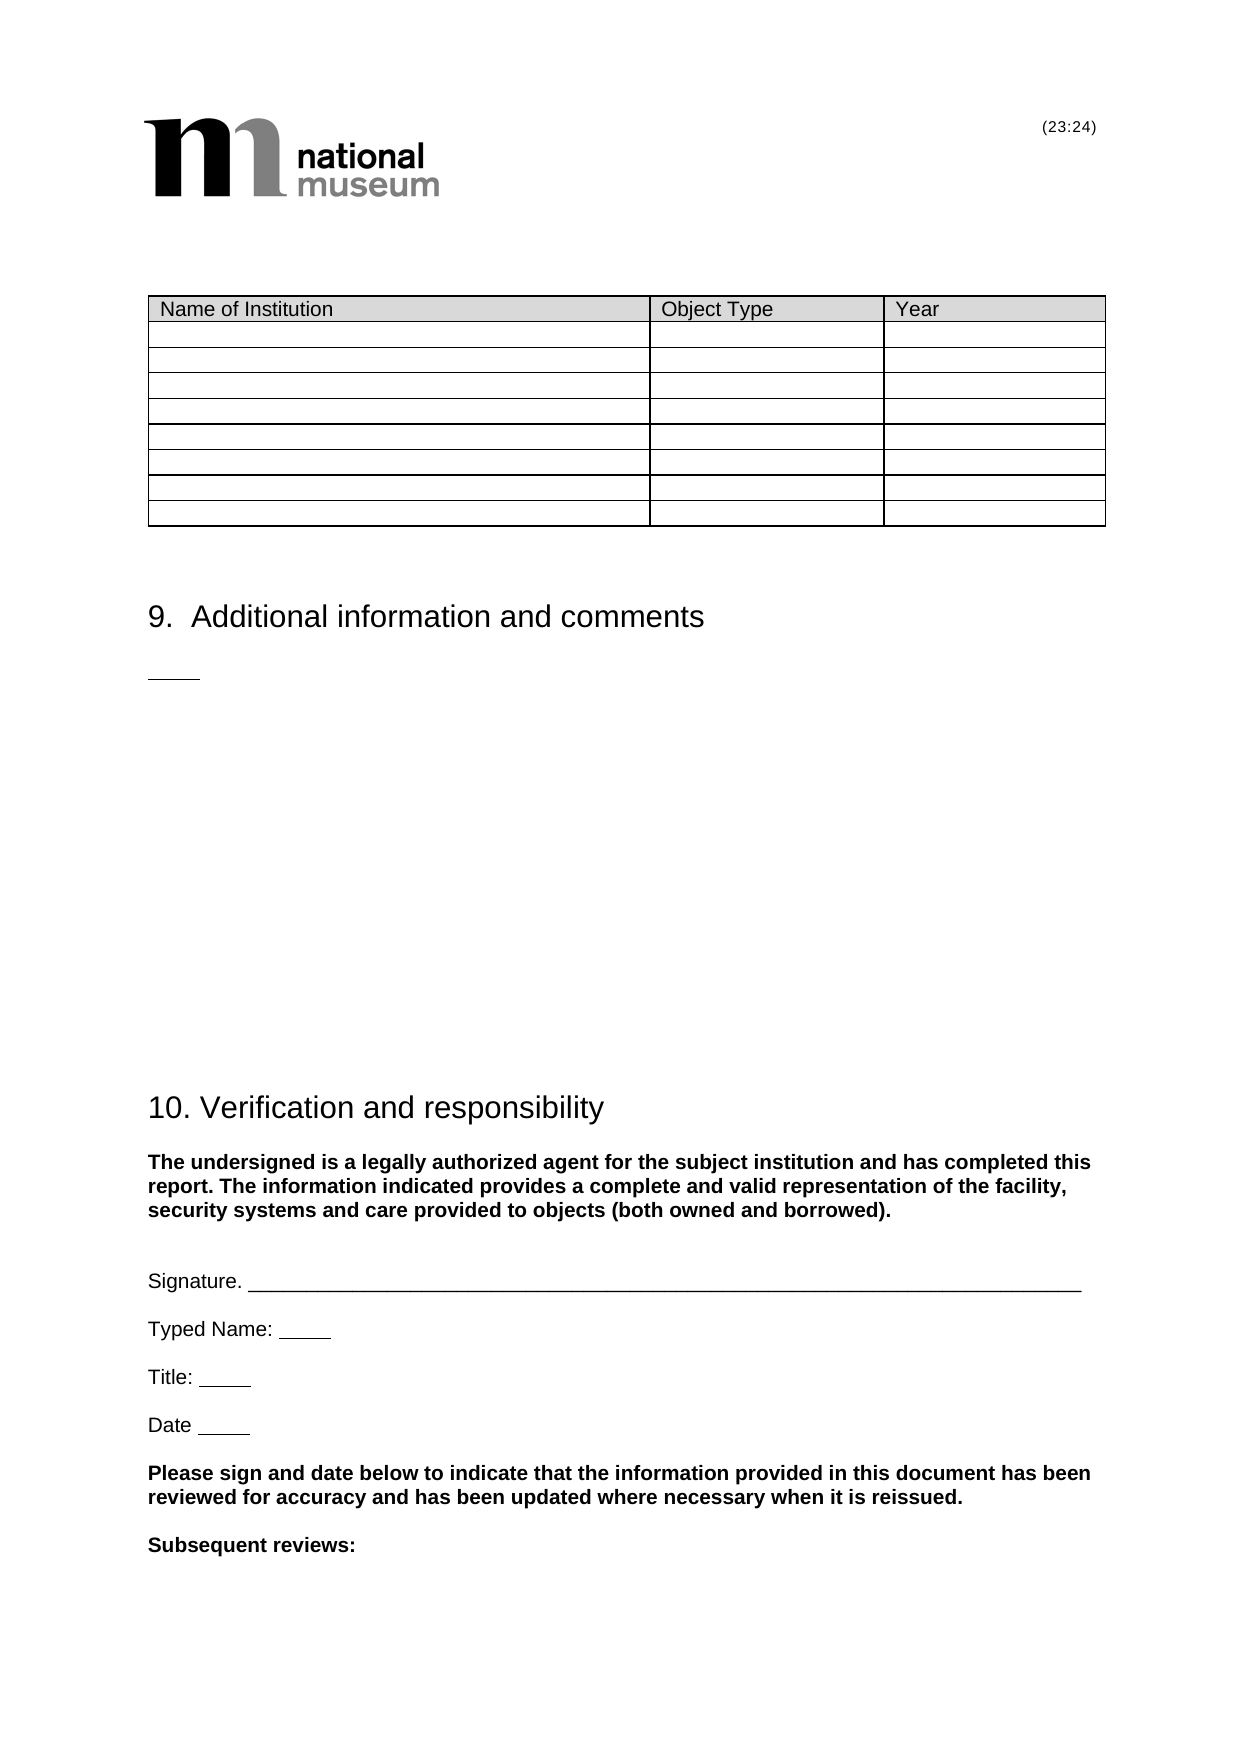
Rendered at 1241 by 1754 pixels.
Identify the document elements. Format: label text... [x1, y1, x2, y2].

text Date [148, 1413, 1092, 1437]
table_cell [885, 348, 1105, 372]
text Title: [148, 1365, 1092, 1389]
table_cell [651, 373, 883, 397]
table_cell [149, 322, 649, 346]
table_cell [651, 348, 883, 372]
table_cell [651, 450, 883, 474]
table_cell [149, 476, 649, 499]
table_header Year [885, 297, 1105, 321]
table_cell [885, 373, 1105, 397]
picture [143, 117, 440, 198]
table_cell [885, 399, 1105, 423]
table_cell [885, 476, 1105, 499]
table_cell [149, 501, 649, 525]
table_cell [149, 450, 649, 474]
table_cell [885, 322, 1105, 346]
table_cell [149, 425, 649, 448]
table_header Name of Institution [149, 297, 649, 321]
table_cell [651, 425, 883, 448]
text Signature. ________________________________________________________________________ [148, 1269, 1092, 1293]
table_cell [885, 450, 1105, 474]
text 10. Verification and responsibility [148, 1089, 1092, 1126]
table_cell [149, 373, 649, 397]
table_cell [651, 476, 883, 499]
table_header Object Type [651, 297, 883, 321]
table_cell [651, 501, 883, 525]
text 9. Additional information and comments [148, 598, 1092, 634]
text Typed Name: [148, 1317, 1092, 1341]
table_cell [885, 501, 1105, 525]
text Please sign and date below to indicate that the information provided in this document has been reviewed for accuracy and has been updated where necessary when it is reissued. [148, 1461, 1092, 1509]
text The undersigned is a legally authorized agent for the subject institution and has completed this report. The information indicated provides a complete and valid representation of the facility, security systems and care provided to objects (both owned and borrowed). [148, 1149, 1092, 1221]
table_cell [149, 399, 649, 423]
table_cell [885, 425, 1105, 448]
table_cell [651, 399, 883, 423]
text Subsequent reviews: [148, 1533, 1092, 1557]
table_cell [651, 322, 883, 346]
table_cell [149, 348, 649, 372]
